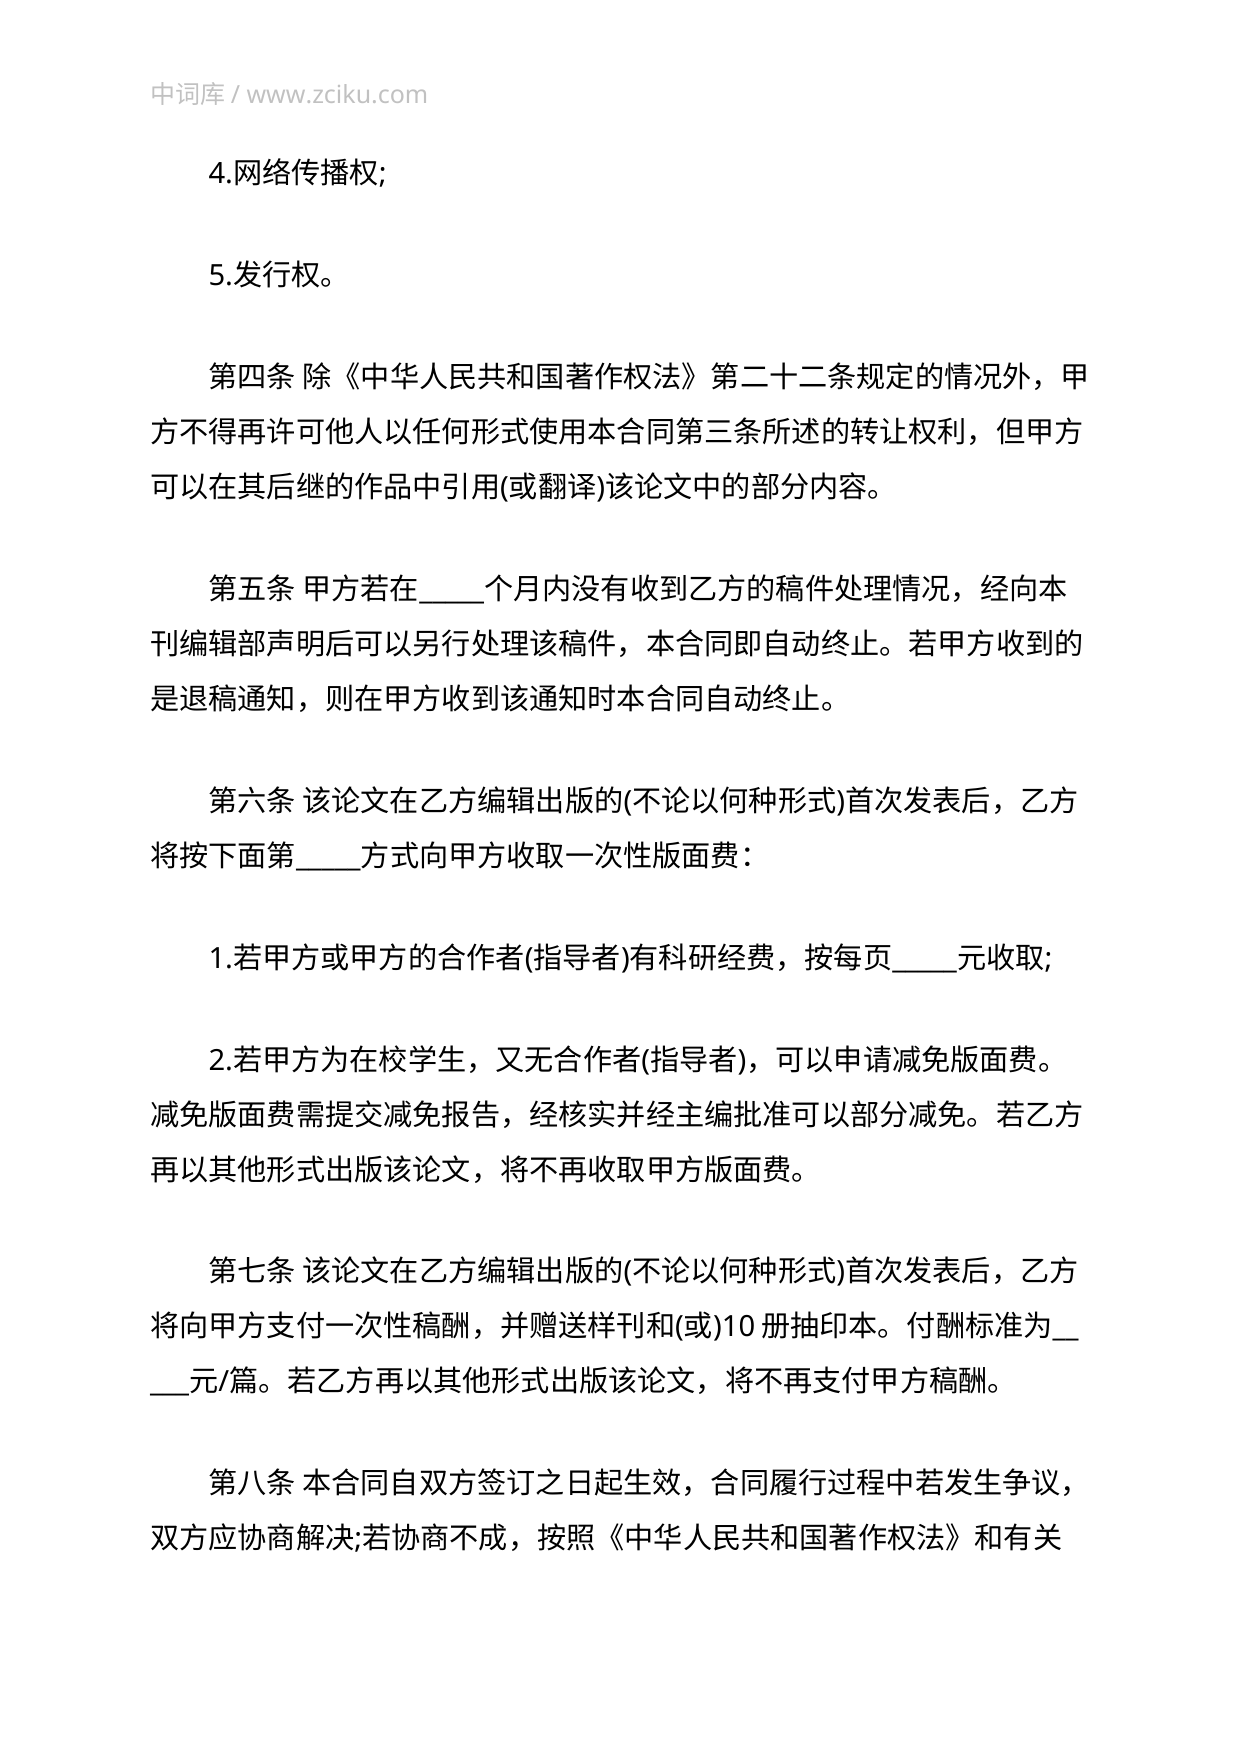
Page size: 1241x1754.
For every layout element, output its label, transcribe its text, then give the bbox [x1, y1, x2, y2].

text 5.发行权。 [150, 252, 1090, 294]
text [150, 1460, 1090, 1557]
text 1.若甲方或甲方的合作者(指导者)有科研经费，按每页_____元收取; [150, 934, 1090, 977]
text 第五条 甲方若在_____个月内没有收到乙方的稿件处理情况，经向本刊编辑部声明后可以另行处理该稿件，本合同即自动终止。若甲方收到的是退稿通知，则在甲方收到该通知时本合同自动终止。 [150, 566, 1090, 718]
text 第六条 该论文在乙方编辑出版的(不论以何种形式)首次发表后，乙方将按下面第_____方式向甲方收取一次性版面费： [150, 777, 1090, 875]
text 2.若甲方为在校学生，又无合作者(指导者)，可以申请减免版面费。减免版面费需提交减免报告，经核实并经主编批准可以部分减免。若乙方再以其他形式出版该论文，将不再收取甲方版面费。 [150, 1036, 1090, 1188]
text 4.网络传播权; [150, 150, 1090, 192]
text 第七条 该论文在乙方编辑出版的(不论以何种形式)首次发表后，乙方将向甲方支付一次性稿酬，并赠送样刊和(或)10册抽印本。付酬标准为_____元/篇。若乙方再以其他形式出版该论文，将不再支付甲方稿酬。 [150, 1248, 1090, 1400]
text 第四条 除《中华人民共和国著作权法》第二十二条规定的情况外，甲方不得再许可他人以任何形式使用本合同第三条所述的转让权利，但甲方可以在其后继的作品中引用(或翻译)该论文中的部分内容。 [150, 354, 1090, 506]
